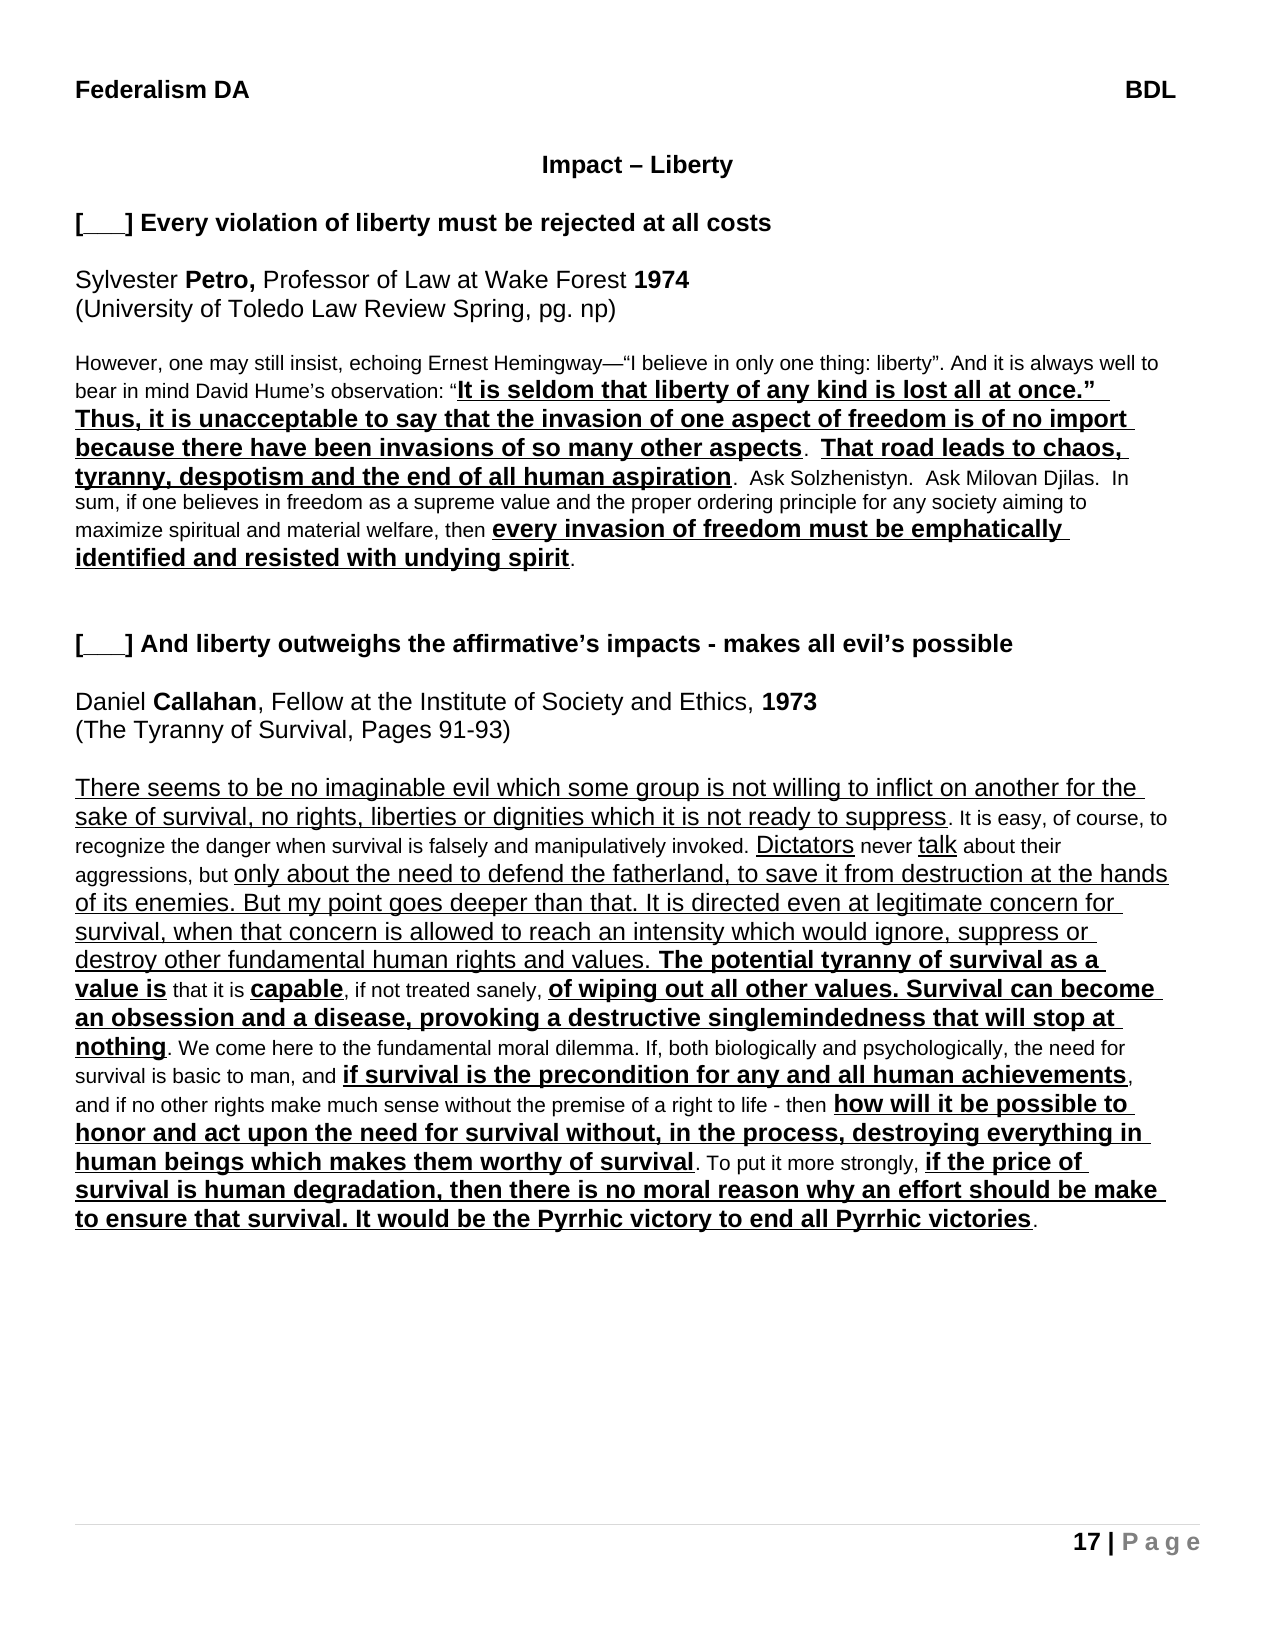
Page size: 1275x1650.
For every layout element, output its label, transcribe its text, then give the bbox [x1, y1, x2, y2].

text There seems to be no imaginable evil which some group is not willing to inflict on another for the sake of survival, no rights, liberties or dignities which it is not ready to suppress. It is easy, of course, to recognize the danger when survival is falsely and manipulatively invoked. Dictators never talk about their aggressions, but only about the need to defend the fatherland, to save it from destruction at the hands of its enemies. But my point goes deeper than that. It is directed even at legitimate concern for survival, when that concern is allowed to reach an intensity which would ignore, suppress or destroy other fundamental human rights and values. The potential tyranny of survival as a value is that it is capable, if not treated sanely, of wiping out all other values. Survival can become an obsession and a disease, provoking a destructive singlemindedness that will stop at nothing. We come here to the fundamental moral dilemma. If, both biologically and psychologically, the need for survival is basic to man, and if survival is the precondition for any and all human achievements, and if no other rights make much sense without the premise of a right to life - then how will it be possible to honor and act upon the need for survival without, in the process, destroying everything in human beings which makes them worthy of survival. To put it more strongly, if the price of survival is human degradation, then there is no moral reason why an effort should be make to ensure that survival. It would be the Pyrrhic victory to end all Pyrrhic victories. [75, 773, 1170, 1233]
text [___] Every violation of liberty must be rejected at all costs [75, 207, 1200, 236]
text (University of Toledo Law Review Spring, pg. np) [75, 294, 1200, 322]
text (The Tyranny of Survival, Pages 91-93) [75, 715, 1200, 744]
text However, one may still insist, echoing Ernest Hemingway—“I believe in only one thing: liberty”. And it is always well to bear in mind David Hume’s observation: “It is seldom that liberty of any kind is lost all at once.” Thus, it is unacceptable to say that the invasion of one aspect of freedom is of no import because there have been invasions of so many other aspects. That road leads to chaos, tyranny, despotism and the end of all human aspiration. Ask Solzhenistyn. Ask Milovan Djilas. In sum, if one believes in freedom as a supreme value and the proper ordering principle for any society aiming to maximize spiritual and material welfare, then every invasion of freedom must be emphatically identified and resisted with undying spirit. [75, 351, 1170, 572]
text [___] And liberty outweighs the affirmative’s impacts - makes all evil’s possible [75, 629, 1200, 658]
subtitle Impact – Liberty [75, 150, 1200, 179]
text Daniel Callahan, Fellow at the Institute of Society and Ethics, 1973 [75, 687, 1200, 715]
text Sylvester Petro, Professor of Law at Wake Forest 1974 [75, 265, 1200, 294]
